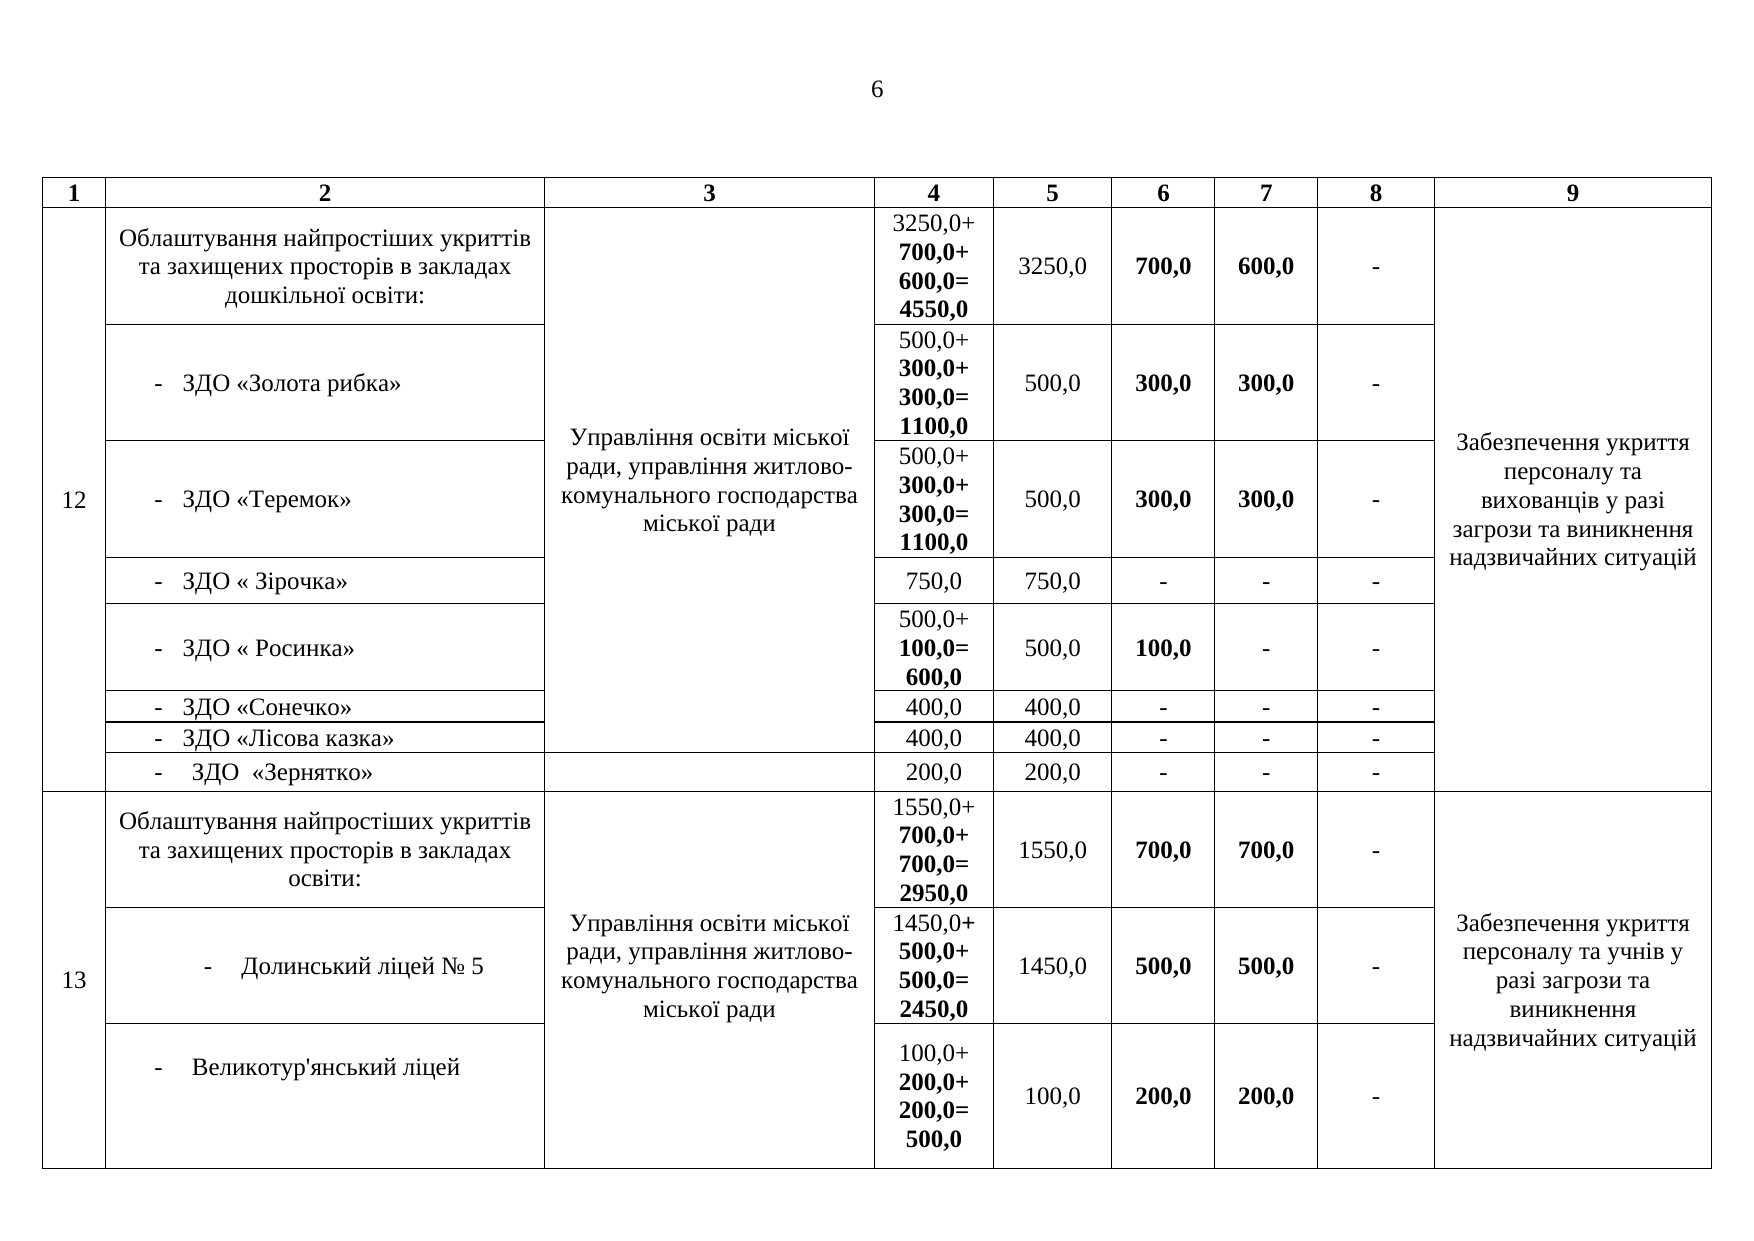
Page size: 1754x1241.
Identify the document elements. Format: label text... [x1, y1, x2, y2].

table_cell 100,0 [1112, 604, 1214, 690]
table_cell 500,0 [1112, 908, 1214, 1023]
table_cell - [1318, 691, 1434, 721]
table_cell 700,0 [1112, 792, 1214, 907]
table_cell 500,0 [994, 604, 1111, 690]
table_cell - [1215, 558, 1317, 603]
table_cell - [1318, 208, 1434, 324]
table_cell 3250,0 [994, 208, 1111, 324]
table_cell 400,0 [875, 723, 993, 752]
table_cell Управління освіти міської ради, управління житлово-комунального господарства міської ради [545, 208, 874, 752]
table_cell Долинський ліцей № 5 [106, 908, 544, 1023]
table_cell 8 [1318, 178, 1434, 207]
table_cell 1 [43, 178, 105, 207]
table_cell 500,0 [1215, 908, 1317, 1023]
table_cell 12 [43, 208, 105, 791]
table_cell - [1215, 753, 1317, 791]
table_cell 500,0 [994, 441, 1111, 557]
table_cell 200,0 [1112, 1024, 1214, 1167]
table_cell - [1112, 753, 1214, 791]
table_cell 500,0+ 300,0+ 300,0= 1100,0 [875, 325, 993, 440]
table_cell - [1318, 441, 1434, 557]
table_cell 200,0 [994, 753, 1111, 791]
table_cell - [1215, 723, 1317, 752]
table_cell - [1318, 325, 1434, 440]
table_cell 500,0+ 300,0+ 300,0= 1100,0 [875, 441, 993, 557]
table_cell 200,0 [875, 753, 993, 791]
table_cell - [1318, 792, 1434, 907]
table_cell - [1318, 558, 1434, 603]
table_cell ЗДО «Зернятко» [106, 753, 544, 791]
table_cell - [1215, 604, 1317, 690]
table_cell 1450,0+ 500,0+ 500,0= 2450,0 [875, 908, 993, 1023]
table_cell 400,0 [875, 691, 993, 721]
table_cell 600,0 [1215, 208, 1317, 324]
table_cell Забезпечення укриття персоналу та вихованців у разі загрози та виникнення надзвичайних ситуацій [1435, 208, 1711, 791]
table_cell Облаштування найпростіших укриттів та захищених просторів в закладах освіти: [106, 792, 544, 907]
table_cell 9 [1435, 178, 1711, 207]
table_cell 500,0+ 100,0= 600,0 [875, 604, 993, 690]
table_cell - [1215, 691, 1317, 721]
table_cell 500,0 [994, 325, 1111, 440]
table_cell 7 [1215, 178, 1317, 207]
table_cell 3250,0+ 700,0+ 600,0= 4550,0 [875, 208, 993, 324]
table_cell ЗДО «Сонечко» [106, 691, 544, 721]
table_cell ЗДО «Теремок» [106, 441, 544, 557]
table_cell - [1112, 558, 1214, 603]
table_cell 5 [994, 178, 1111, 207]
table_cell 1450,0 [994, 908, 1111, 1023]
table_cell 400,0 [994, 723, 1111, 752]
table_cell - [1318, 604, 1434, 690]
table_cell 100,0+ 200,0+ 200,0= 500,0 [875, 1024, 993, 1167]
table_cell ЗДО « Росинка» [106, 604, 544, 690]
table_cell 300,0 [1112, 441, 1214, 557]
table_cell 200,0 [1215, 1024, 1317, 1167]
table_cell 750,0 [994, 558, 1111, 603]
table_cell 4 [875, 178, 993, 207]
table_cell 2 [106, 178, 544, 207]
table_cell 300,0 [1112, 325, 1214, 440]
table_cell 750,0 [875, 558, 993, 603]
table_cell - [1318, 1024, 1434, 1167]
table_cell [1435, 792, 1711, 1167]
table_cell 1550,0+ 700,0+ 700,0= 2950,0 [875, 792, 993, 907]
table_cell 3 [545, 178, 874, 207]
table_cell - [1318, 908, 1434, 1023]
table_cell Великотур'янський ліцей [106, 1024, 544, 1167]
table_cell 100,0 [994, 1024, 1111, 1167]
table_cell ЗДО «Лісова казка» [106, 723, 544, 752]
table_cell [545, 753, 874, 791]
table_cell ЗДО «Золота рибка» [106, 325, 544, 440]
table_cell ЗДО « Зірочка» [106, 558, 544, 603]
table_cell 300,0 [1215, 441, 1317, 557]
table_cell 700,0 [1215, 792, 1317, 907]
table_cell 6 [1112, 178, 1214, 207]
table_cell 300,0 [1215, 325, 1317, 440]
table_cell Облаштування найпростіших укриттів та захищених просторів в закладах дошкільної освіти: [106, 208, 544, 324]
table_cell - [1318, 723, 1434, 752]
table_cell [545, 792, 874, 1167]
table_cell 400,0 [994, 691, 1111, 721]
table_cell 13 [43, 792, 105, 1167]
table_cell - [1112, 691, 1214, 721]
table_cell - [1112, 723, 1214, 752]
table_cell 1550,0 [994, 792, 1111, 907]
table_cell - [1318, 753, 1434, 791]
table_cell 700,0 [1112, 208, 1214, 324]
